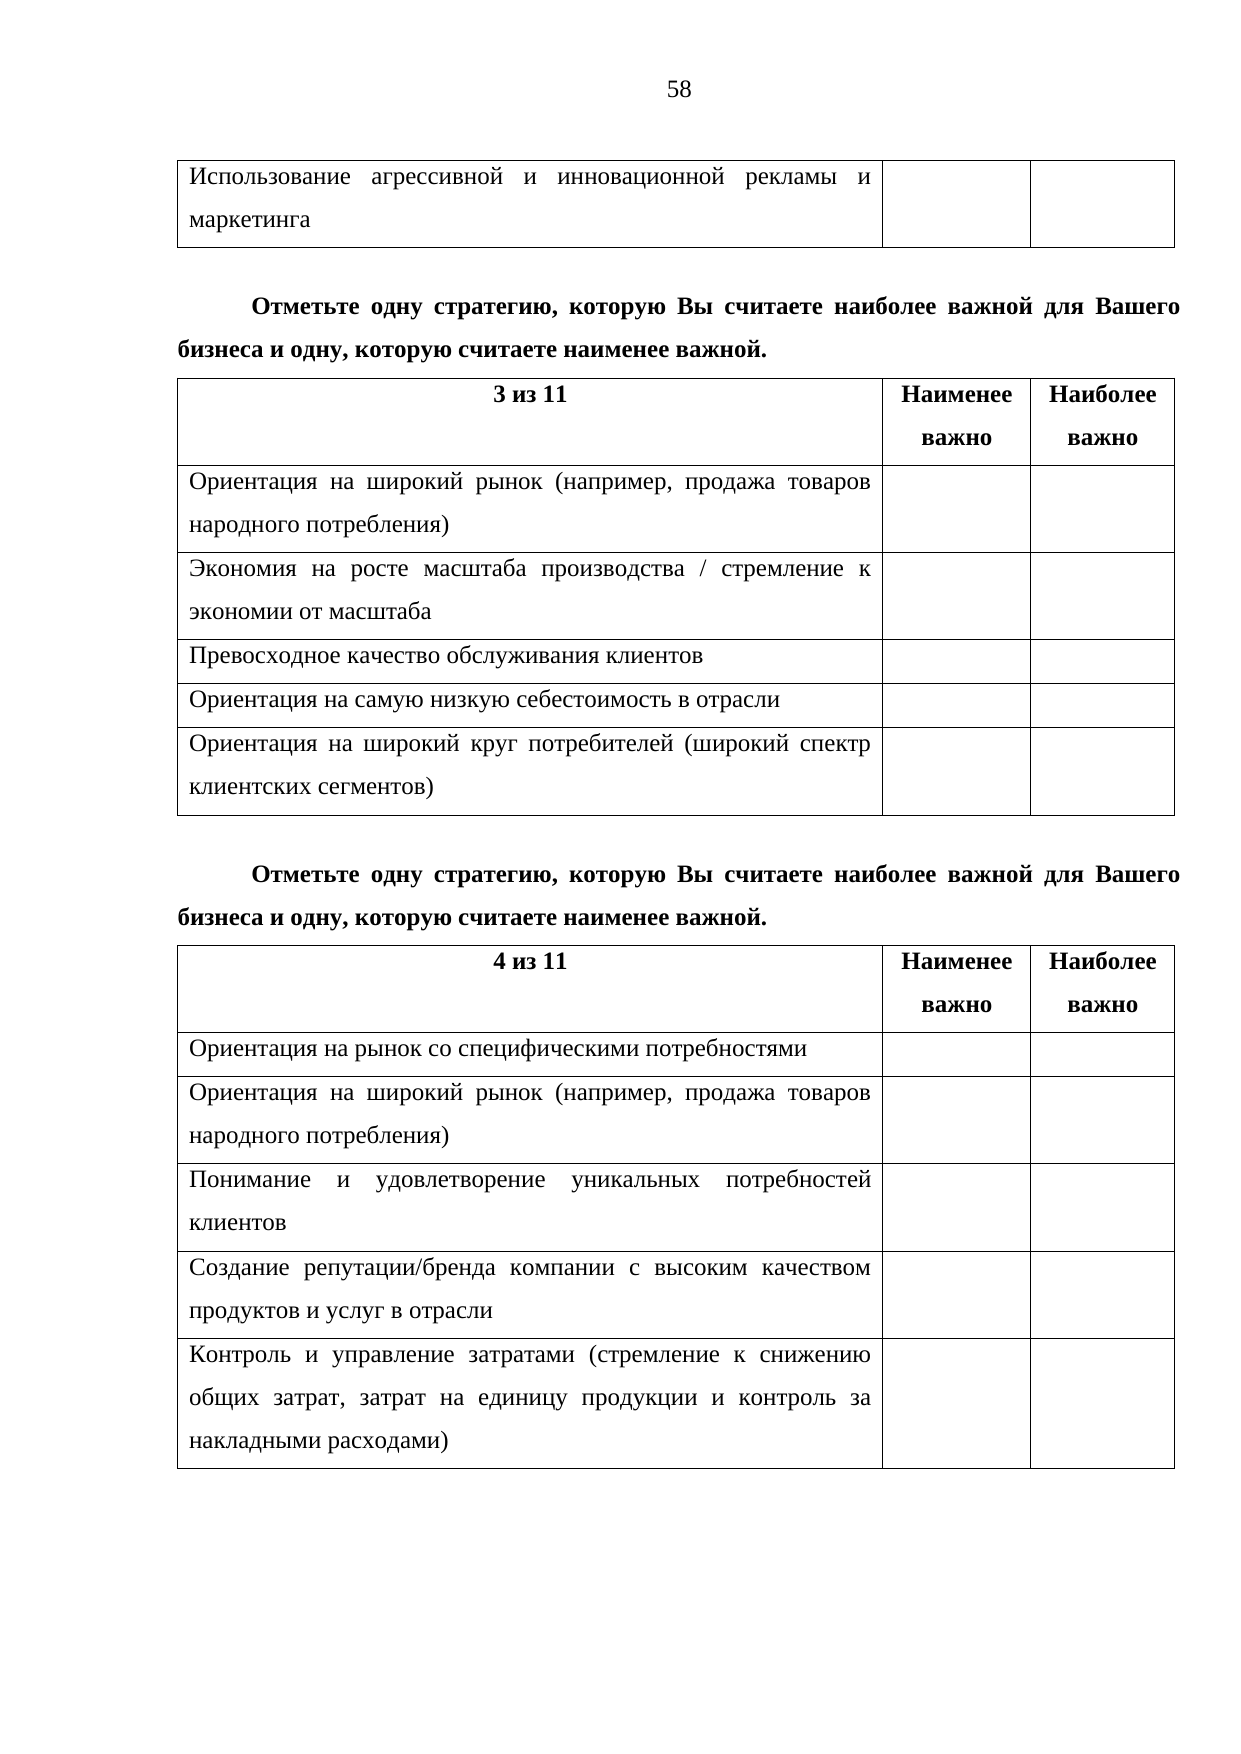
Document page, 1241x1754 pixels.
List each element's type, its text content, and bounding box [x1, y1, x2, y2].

table_cell Контроль и управление затратами (стремление к снижению общих затрат, затрат на единицу продукции и контроль за накладными расходами) [178, 1339, 882, 1468]
table_cell [1031, 1033, 1174, 1076]
table_cell [1031, 1077, 1174, 1163]
table_header Наиболее важно [1031, 379, 1174, 465]
table_cell [883, 553, 1030, 639]
table_cell Создание репутации/бренда компании с высоким качеством продуктов и услуг в отрасли [178, 1252, 882, 1338]
table_cell [883, 161, 1030, 247]
text Отметьте одну стратегию, которую Вы считаете наиболее важной для Вашего бизнеса и одну, которую считаете наименее важной. [177, 291, 1181, 363]
table_cell Ориентация на широкий круг потребителей (широкий спектр клиентских сегментов) [178, 728, 882, 814]
table_cell [883, 728, 1030, 814]
table_header 3 из 11 [178, 379, 882, 465]
table_cell [883, 684, 1030, 727]
table_cell Ориентация на самую низкую себестоимость в отрасли [178, 684, 882, 727]
table_cell Превосходное качество обслуживания клиентов [178, 640, 882, 683]
table_header Наименее важно [883, 946, 1030, 1032]
table_cell [883, 640, 1030, 683]
table_cell Использование агрессивной и инновационной рекламы и маркетинга [178, 161, 882, 247]
table_cell [1031, 466, 1174, 552]
table_cell [883, 1164, 1030, 1251]
table_header Наиболее важно [1031, 946, 1174, 1032]
table_header 4 из 11 [178, 946, 882, 1032]
table_header Наименее важно [883, 379, 1030, 465]
table_cell [1031, 553, 1174, 639]
table_cell [1031, 640, 1174, 683]
table_cell [1031, 684, 1174, 727]
table_cell Понимание и удовлетворение уникальных потребностей клиентов [178, 1164, 882, 1251]
table_cell [1031, 161, 1174, 247]
table_cell Экономия на росте масштаба производства / стремление к экономии от масштаба [178, 553, 882, 639]
table_cell [883, 1077, 1030, 1163]
table_cell Ориентация на рынок со специфическими потребностями [178, 1033, 882, 1076]
table_cell [883, 466, 1030, 552]
table_cell [883, 1033, 1030, 1076]
table_cell [1031, 1339, 1174, 1468]
table_cell [1031, 1164, 1174, 1251]
text Отметьте одну стратегию, которую Вы считаете наиболее важной для Вашего бизнеса и одну, которую считаете наименее важной. [177, 859, 1181, 931]
table_cell [883, 1339, 1030, 1468]
table_cell Ориентация на широкий рынок (например, продажа товаров народного потребления) [178, 1077, 882, 1163]
table_cell Ориентация на широкий рынок (например, продажа товаров народного потребления) [178, 466, 882, 552]
table_cell [1031, 1252, 1174, 1338]
table_cell [1031, 728, 1174, 814]
table_cell [883, 1252, 1030, 1338]
